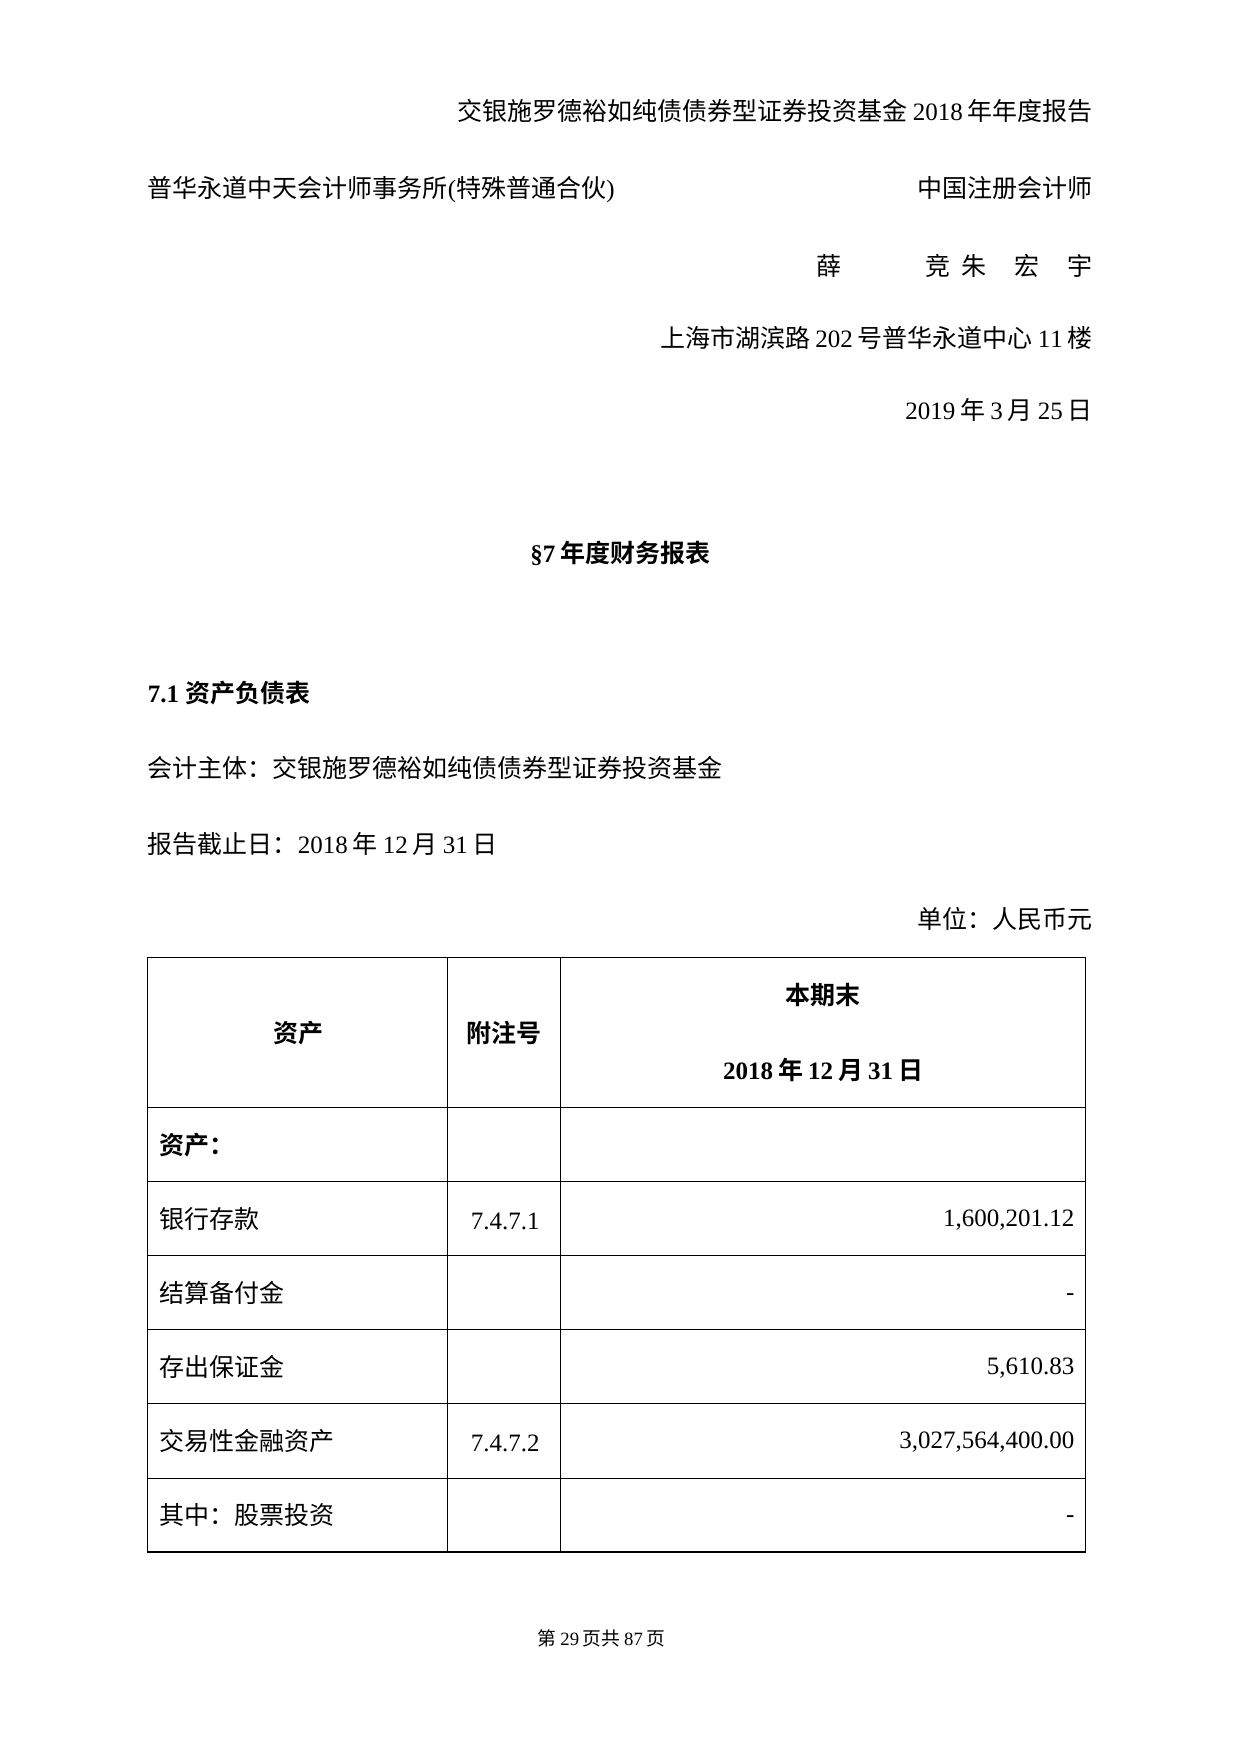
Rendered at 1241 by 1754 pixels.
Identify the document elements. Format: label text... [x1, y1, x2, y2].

table_header 本期末 2018年12月31日 [561, 958, 1085, 1107]
text 会计主体：交银施罗德裕如纯债债券型证券投资基金 [148, 734, 1092, 799]
table_cell 5,610.83 [561, 1330, 1085, 1403]
text 报告截止日：2018年12月31日 [148, 810, 1092, 875]
table_cell 交易性金融资产 [148, 1404, 447, 1477]
table_cell 存出保证金 [148, 1330, 447, 1403]
table_cell [561, 1108, 1085, 1181]
table_cell 其中：股票投资 [148, 1479, 447, 1551]
subtitle 7.1 资产负债表 [148, 659, 1092, 724]
table_cell 7.4.7.1 [448, 1182, 560, 1255]
table_cell [448, 1330, 560, 1403]
table_cell 1,600,201.12 [561, 1182, 1085, 1255]
table_cell 结算备付金 [148, 1256, 447, 1329]
table_cell [448, 1108, 560, 1181]
table_cell 银行存款 [148, 1182, 447, 1255]
table_header 附注号 [448, 958, 560, 1107]
text 2019年3月25日 [148, 376, 1092, 441]
table_cell - [561, 1479, 1085, 1551]
table_cell [448, 1479, 560, 1551]
table_header 资产 [148, 958, 447, 1107]
text 单位：人民币元 [149, 885, 1092, 950]
table_header 普华永道中天会计师事务所(特殊普通合伙) [136, 154, 827, 232]
text 上海市湖滨路202号普华永道中心11楼 [148, 304, 1092, 369]
table_cell 3,027,564,400.00 [561, 1404, 1085, 1477]
subtitle §7年度财务报表 [148, 519, 1092, 584]
table_cell 资产： [148, 1108, 447, 1181]
text 薛 竞 朱 宏 宇 [148, 232, 1092, 297]
table_cell 7.4.7.2 [448, 1404, 560, 1477]
table_cell - [561, 1256, 1085, 1329]
table_cell [448, 1256, 560, 1329]
table_header 中国注册会计师 [827, 154, 1104, 232]
